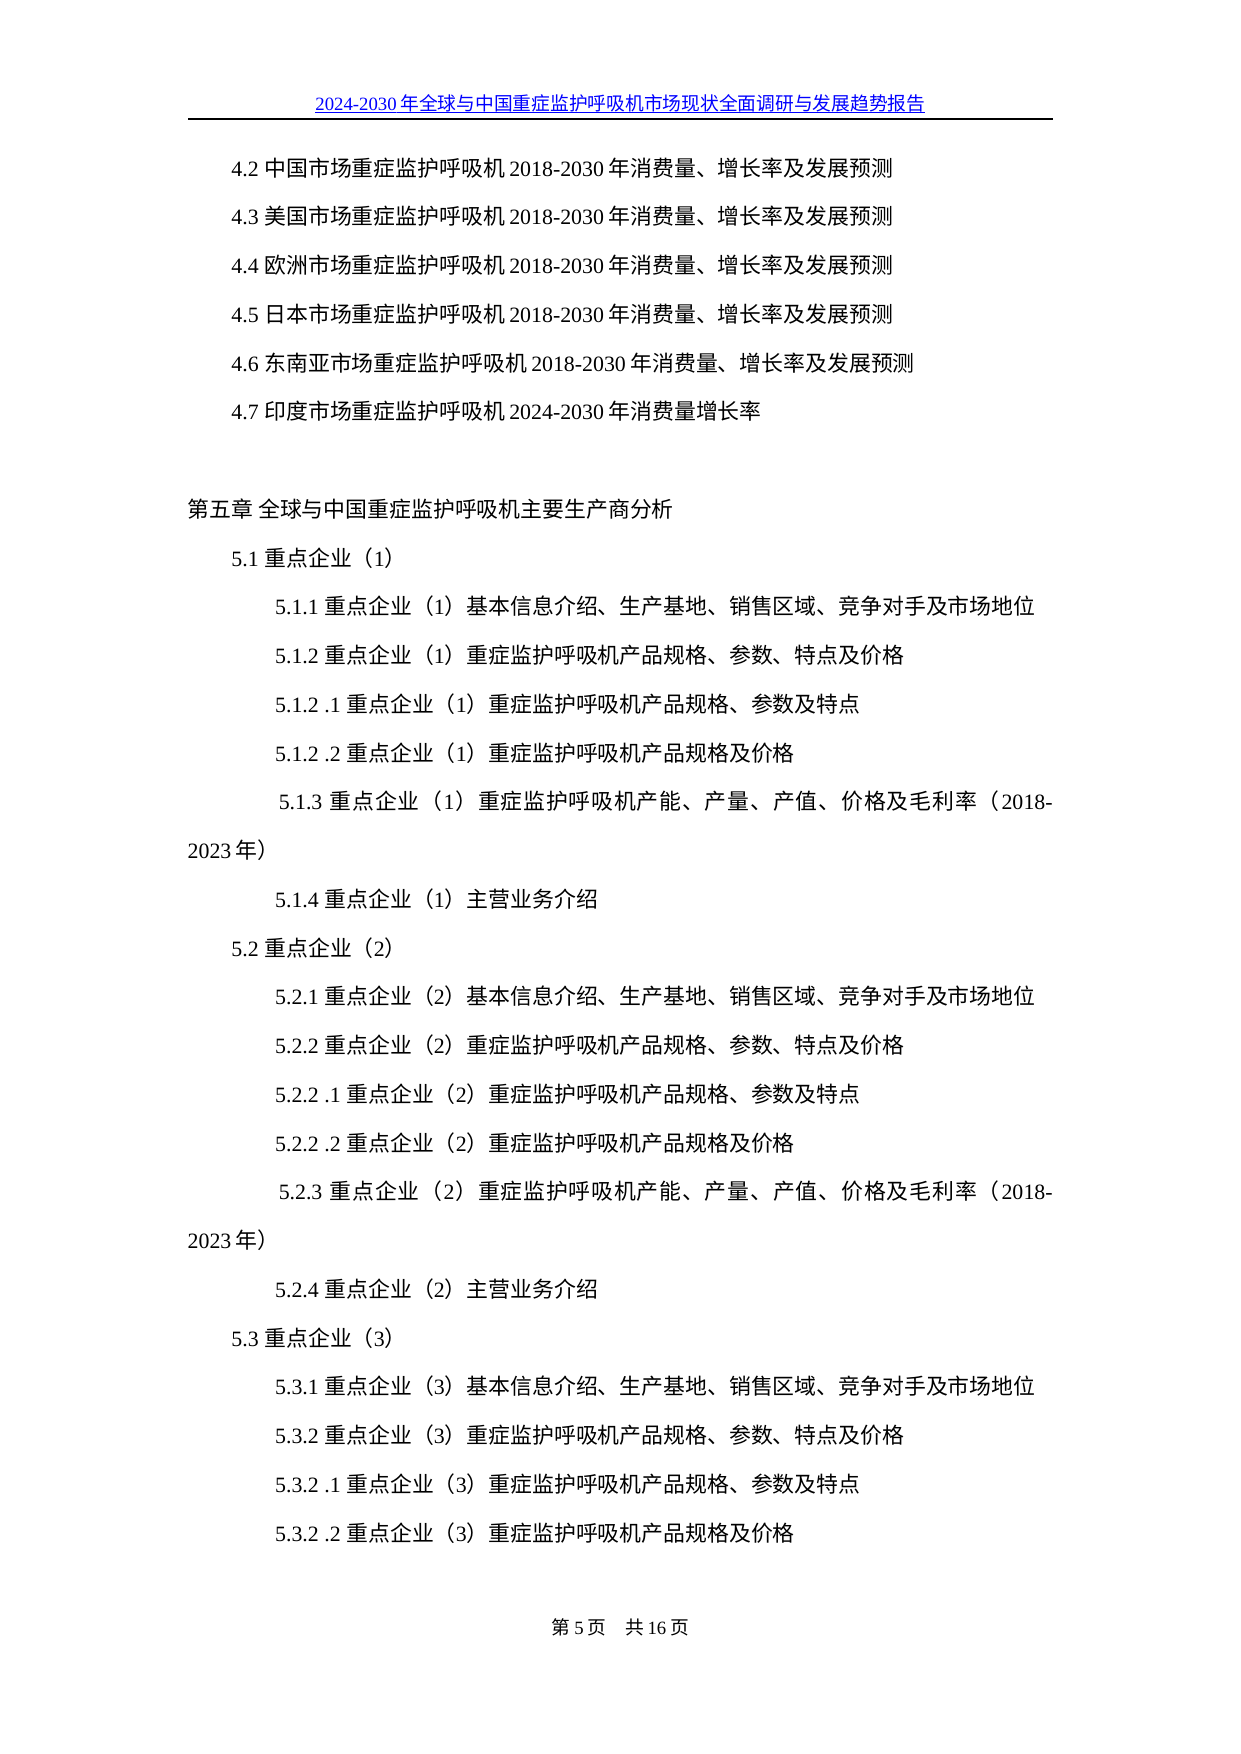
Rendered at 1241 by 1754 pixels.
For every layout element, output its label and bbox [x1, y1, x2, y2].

text [187, 150, 1053, 1548]
